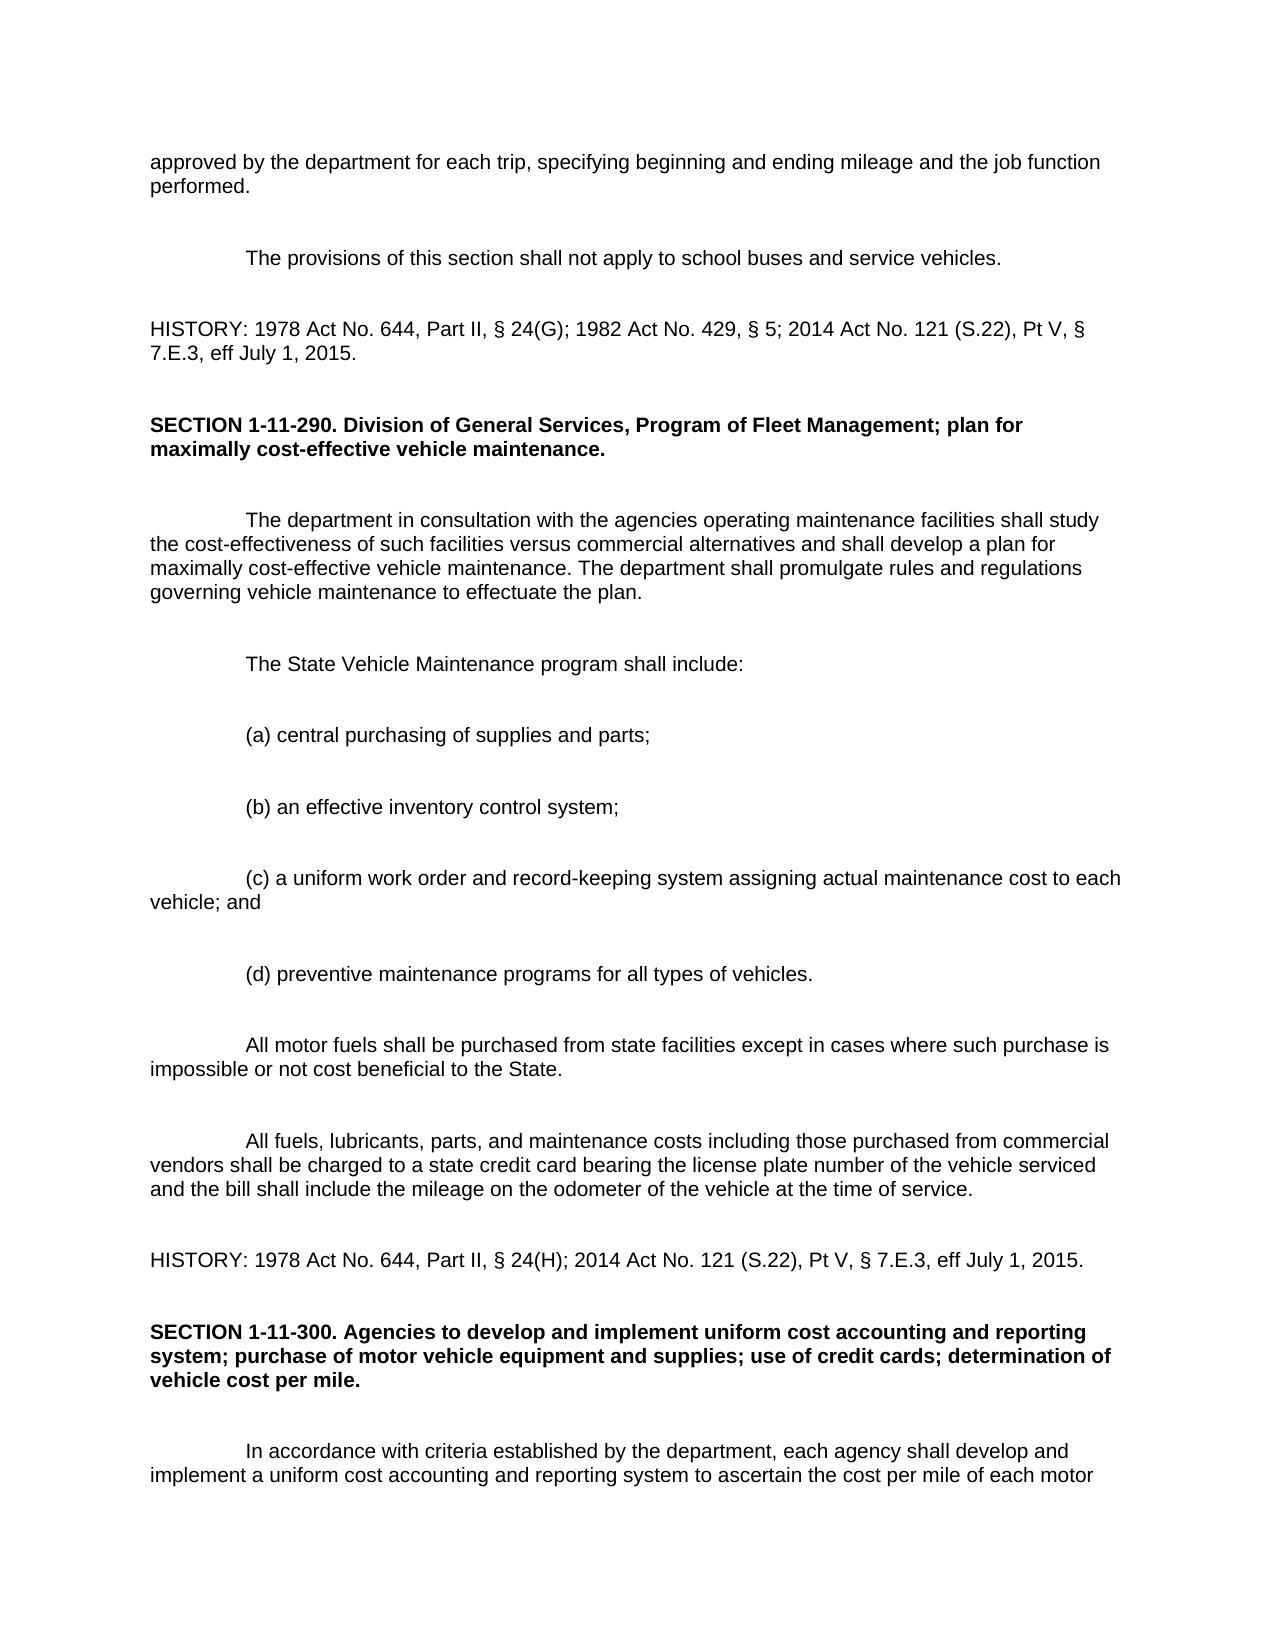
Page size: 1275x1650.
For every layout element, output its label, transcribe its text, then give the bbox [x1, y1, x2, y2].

text SECTION 1-11-300. Agencies to develop and implement uniform cost accounting and reporting system; purchase of motor vehicle equipment and supplies; use of credit cards; determination of vehicle cost per mile. [150, 1320, 1125, 1415]
text All fuels, lubricants, parts, and maintenance costs including those purchased from commercial vendors shall be charged to a state credit card bearing the license plate number of the vehicle serviced and the bill shall include the mileage on the odometer of the vehicle at the time of service. [150, 1129, 1125, 1224]
text HISTORY: 1978 Act No. 644, Part II, § 24(H); 2014 Act No. 121 (S.22), Pt V, § 7.E.3, eff July 1, 2015. [150, 1248, 1125, 1296]
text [150, 1439, 1125, 1487]
text The State Vehicle Maintenance program shall include: [150, 652, 1125, 699]
text HISTORY: 1978 Act No. 644, Part II, § 24(G); 1982 Act No. 429, § 5; 2014 Act No. 121 (S.22), Pt V, § 7.E.3, eff July 1, 2015. [150, 317, 1125, 389]
text All motor fuels shall be purchased from state facilities except in cases where such purchase is impossible or not cost beneficial to the State. [150, 1033, 1125, 1105]
text The department in consultation with the agencies operating maintenance facilities shall study the cost-effectiveness of such facilities versus commercial alternatives and shall develop a plan for maximally cost-effective vehicle maintenance. The department shall promulgate rules and regulations governing vehicle maintenance to effectuate the plan. [150, 508, 1125, 628]
text (b) an effective inventory control system; [150, 795, 1125, 842]
text (d) preventive maintenance programs for all types of vehicles. [150, 962, 1125, 1009]
text (c) a uniform work order and record-keeping system assigning actual maintenance cost to each vehicle; and [150, 866, 1125, 938]
text SECTION 1-11-290. Division of General Services, Program of Fleet Management; plan for maximally cost-effective vehicle maintenance. [150, 413, 1125, 484]
text (a) central purchasing of supplies and parts; [150, 723, 1125, 771]
text The provisions of this section shall not apply to school buses and service vehicles. [150, 246, 1125, 293]
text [150, 150, 1125, 222]
